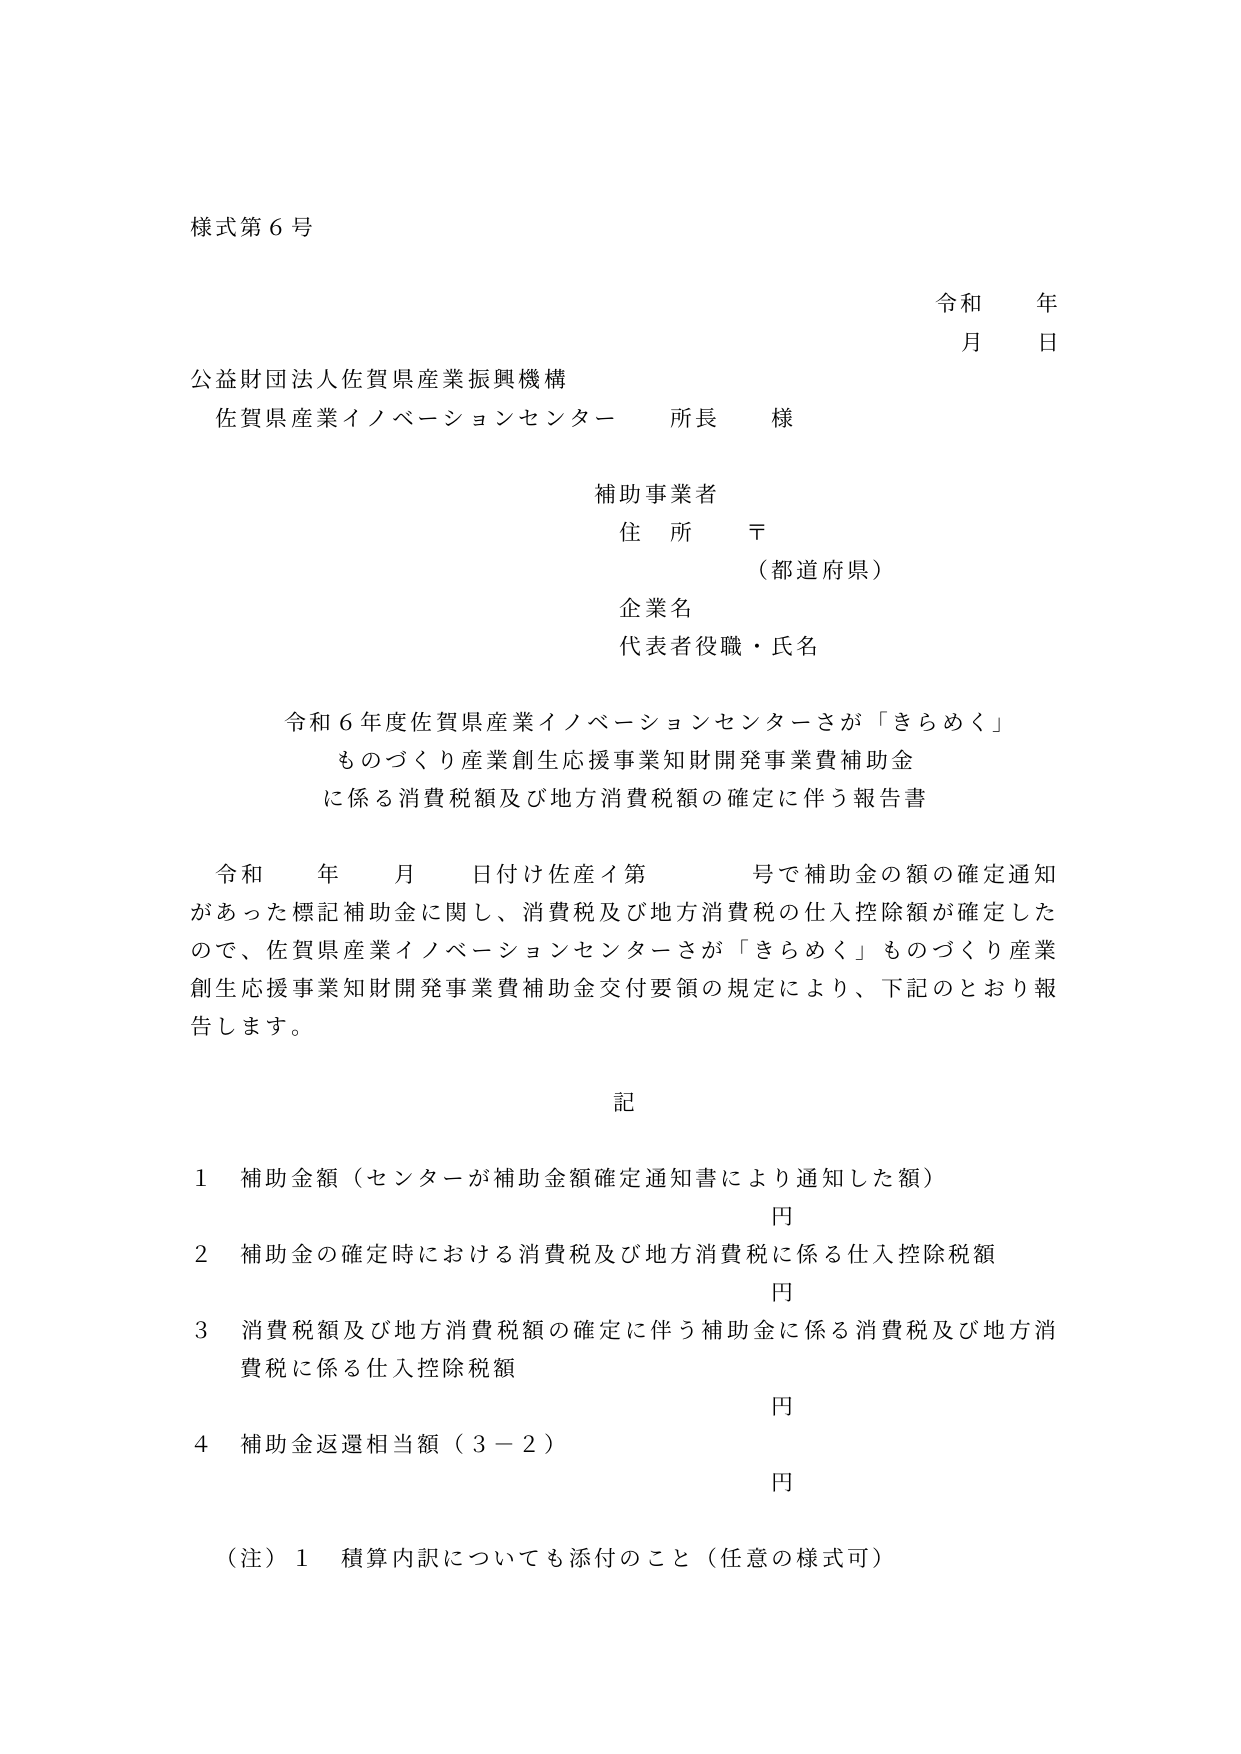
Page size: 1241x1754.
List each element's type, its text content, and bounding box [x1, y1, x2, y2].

text 様式第６号 [190, 207, 1062, 245]
text に係る消費税額及び地方消費税額の確定に伴う報告書 [190, 778, 1062, 816]
text 令和 年 月 日付け佐産イ第 号で補助金の額の確定通知があった標記補助金に関し、消費税及び地方消費税の仕入控除額が確定したので、佐賀県産業イノベーションセンターさが「きらめく」ものづくり産業創生応援事業知財開発事業費補助金交付要領の規定により、下記のとおり報告します。 [190, 854, 1062, 1044]
text 公益財団法人佐賀県産業振興機構 [190, 359, 1050, 397]
text 円 [190, 1196, 1062, 1234]
text （注）１ 積算内訳についても添付のこと（任意の様式可） [190, 1538, 1062, 1576]
text 佐賀県産業イノベーションセンター 所長 様 [190, 397, 1062, 436]
text 円 [190, 1272, 1062, 1310]
text 住 所 〒 [190, 512, 1050, 549]
text 令和 年 月 日 [190, 283, 1062, 359]
text （都道府県） [190, 549, 1050, 588]
text １ 補助金額（センターが補助金額確定通知書により通知した額） [190, 1158, 1062, 1196]
text ３ 消費税額及び地方消費税額の確定に伴う補助金に係る消費税及び地方消費税に係る仕入控除税額 [190, 1310, 1062, 1386]
text ２ 補助金の確定時における消費税及び地方消費税に係る仕入控除税額 [190, 1234, 1062, 1272]
text ４ 補助金返還相当額（３－２） [190, 1424, 1062, 1462]
text 円 [190, 1386, 1062, 1424]
text 令和６年度佐賀県産業イノベーションセンターさが「きらめく」 [190, 702, 1062, 740]
text 企業名 [190, 588, 1050, 626]
text 円 [190, 1462, 1062, 1500]
text 記 [190, 1082, 1062, 1120]
text 代表者役職・氏名 [190, 626, 1062, 664]
text ものづくり産業創生応援事業知財開発事業費補助金 [190, 740, 1062, 778]
text 補助事業者 [190, 473, 1050, 512]
